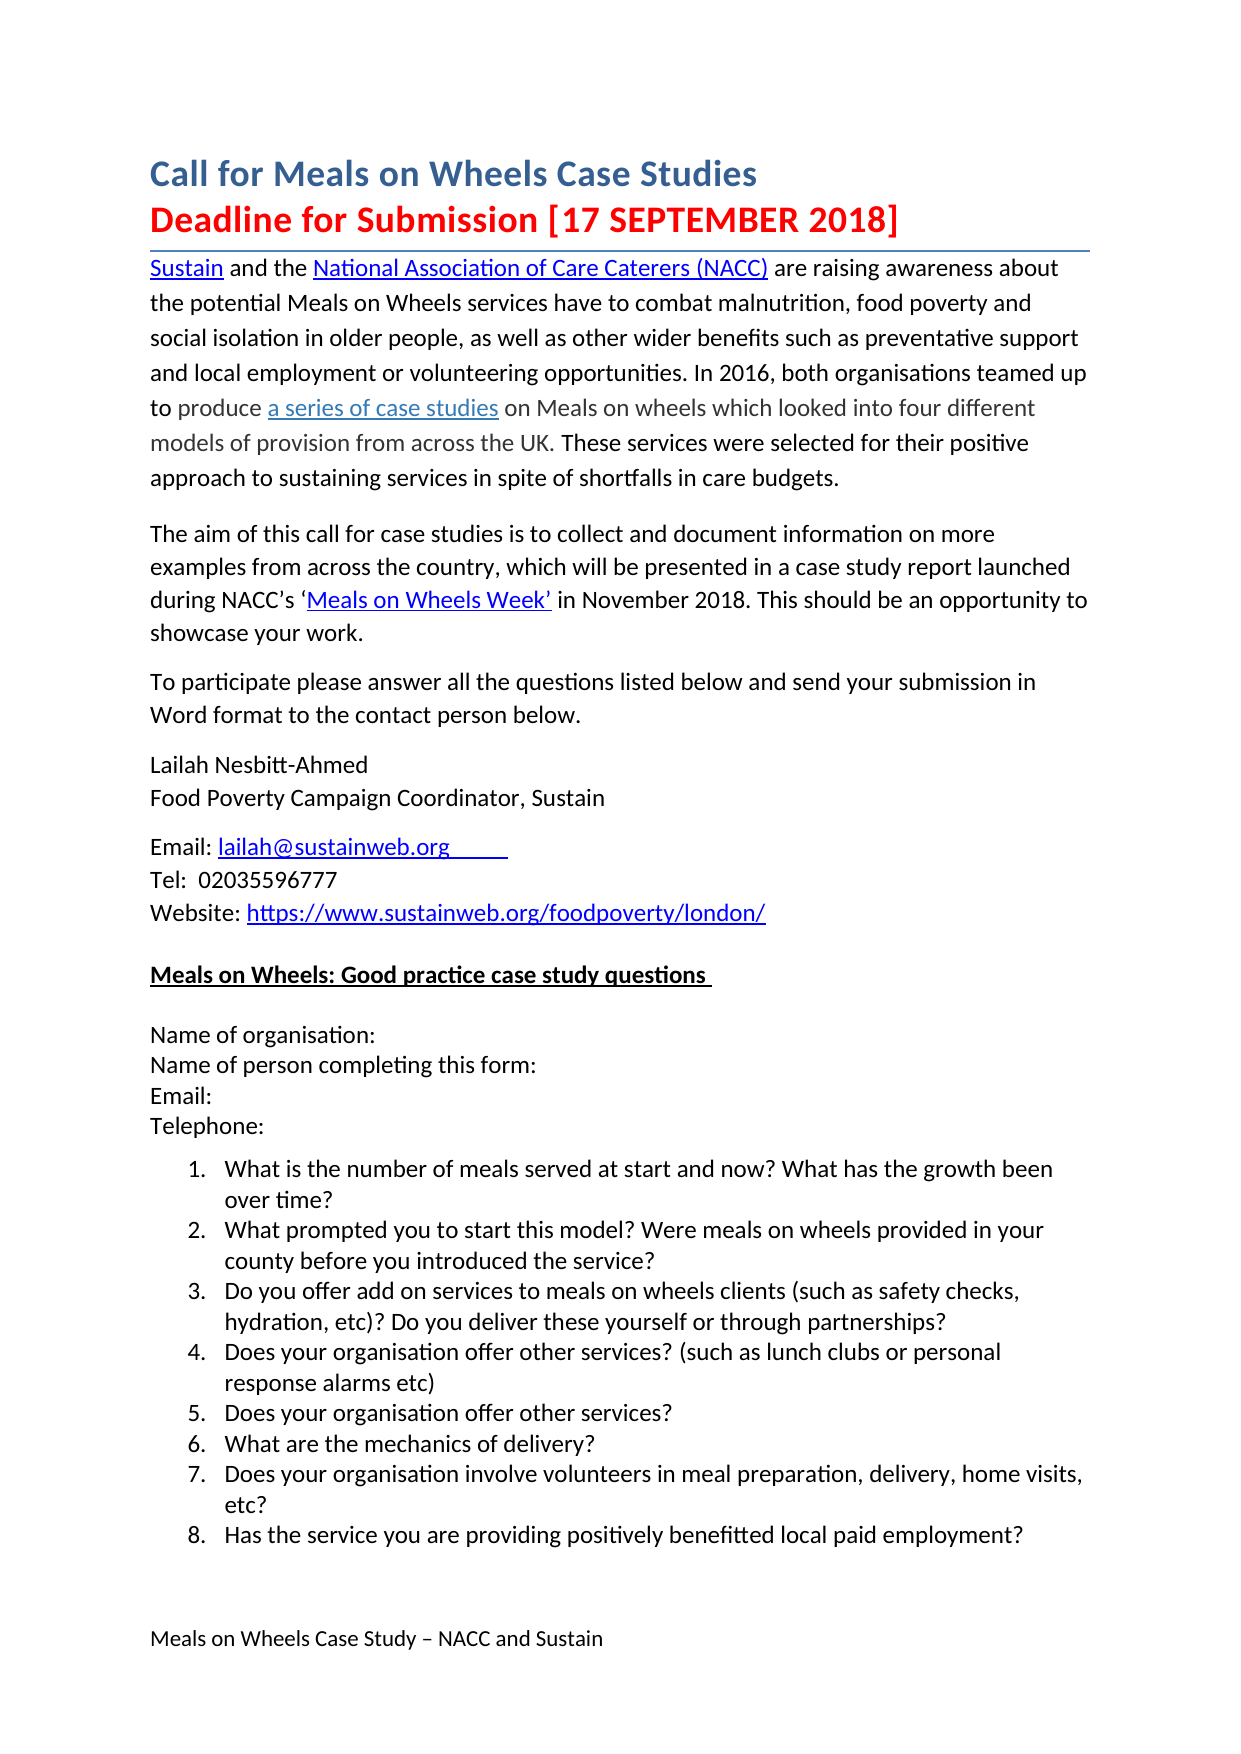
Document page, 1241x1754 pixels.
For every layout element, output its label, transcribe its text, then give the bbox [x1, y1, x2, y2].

list Does your organisation involve volunteers in meal preparation, delivery, home visits, etc? [187, 1459, 1090, 1520]
text Sustain and the National Association of Care Caterers (NACC) are raising awareness about the potential Meals on Wheels services have to combat malnutrition, food poverty and social isolation in older people, as well as other wider benefits such as preventative support and local employment or volunteering opportunities. In 2016, both organisations teamed up to produce a series of case studies on Meals on wheels which looked into four different models of provision from across the UK. These services were selected for their positive approach to sustaining services in spite of shortfalls in care budgets. [150, 252, 1090, 493]
text Meals on Wheels: Good practice case study questions [150, 959, 1090, 990]
text Email: lailah@sustainweb.org [150, 831, 1090, 862]
text Name of person completing this form: [150, 1049, 1090, 1080]
text Name of organisation: [150, 1019, 1090, 1049]
list What is the number of meals served at start and now? What has the growth been over time? [187, 1153, 1090, 1214]
text Email: [150, 1080, 1090, 1110]
text Website: https://www.sustainweb.org/foodpoverty/london/ [150, 897, 1090, 928]
text Telephone: [150, 1110, 1090, 1141]
text Tel: 02035596777 [150, 864, 1090, 895]
list Does your organisation offer other services? (such as lunch clubs or personal response alarms etc) [187, 1337, 1090, 1398]
text Lailah Nesbitt-Ahmed [150, 749, 1090, 779]
list Do you offer add on services to meals on wheels clients (such as safety checks, hydration, etc)? Do you deliver these yourself or through partnerships? [187, 1276, 1090, 1337]
text To participate please answer all the questions listed below and send your submission in Word format to the contact person below. [150, 666, 1090, 730]
list Does your organisation offer other services? [187, 1398, 1090, 1428]
list What prompted you to start this model? Were meals on wheels provided in your county before you introduced the service? [187, 1214, 1090, 1276]
list What are the mechanics of delivery? [187, 1428, 1090, 1459]
list Has the service you are providing positively benefitted local paid employment? [187, 1520, 1090, 1550]
text Call for Meals on Wheels Case Studies [150, 150, 1090, 196]
text Food Poverty Campaign Coordinator, Sustain [150, 782, 1090, 812]
text The aim of this call for case studies is to collect and document information on more examples from across the country, which will be presented in a case study report launched during NACC’s ‘Meals on Wheels Week’ in November 2018. This should be an opportunity to showcase your work. [150, 518, 1090, 647]
text Deadline for Submission [17 SEPTEMBER 2018] [150, 196, 1090, 250]
